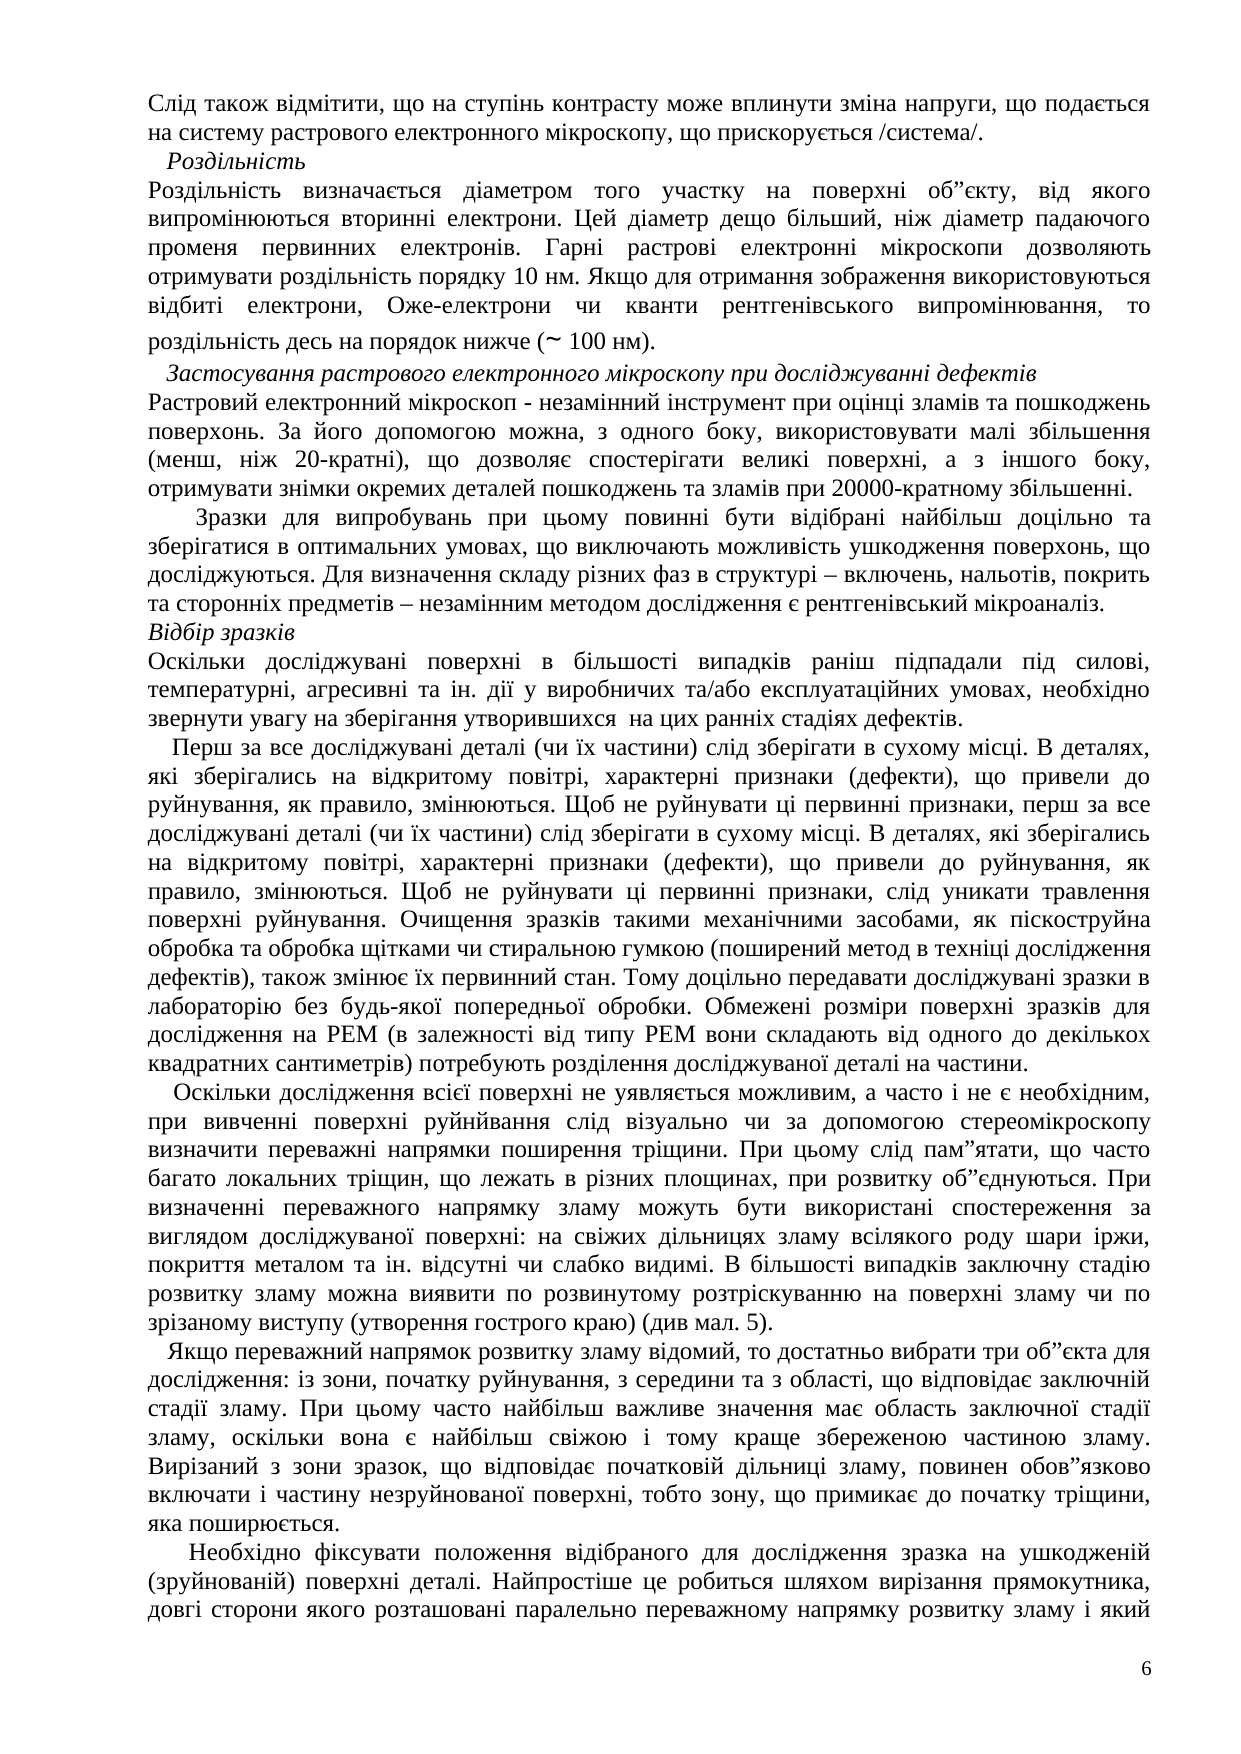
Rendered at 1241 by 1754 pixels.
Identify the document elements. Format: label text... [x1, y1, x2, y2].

text Оскільки досліджувані поверхні в більшості випадків раніш підпадали під силові, температурні, агресивні та ін. дії у виробничих та/або експлуатаційних умовах, необхідно звернути увагу на зберігання утворившихся на цих ранніх стадіях дефектів. [148, 646, 1152, 732]
text Відбір зразків [148, 617, 1152, 646]
text Растровий електронний мікроскоп - незамінний інструмент при оцінці зламів та пошкоджень поверхонь. За його допомогою можна, з одного боку, використовувати малі збільшення (менш, ніж 20-кратні), що дозволяє спостерігати великі поверхні, а з іншого боку, отримувати знімки окремих деталей пошкоджень та зламів при 20000-кратному збільшенні. [148, 387, 1152, 502]
text Зразки для випробувань при цьому повинні бути відібрані найбільш доцільно та зберігатися в оптимальних умовах, що виключають можливість ушкодження поверхонь, що досліджуються. Для визначення складу різних фаз в структурі – включень, нальотів, покрить та сторонніх предметів – незамінним методом дослідження є рентгенівський мікроаналіз. [148, 502, 1152, 617]
text Оскільки дослідження всієї поверхні не уявляється можливим, а часто і не є необхідним, при вивченні поверхні руйнйвання слід візуально чи за допомогою стереомікроскопу визначити переважні напрямки поширення тріщини. При цьому слід пам”ятати, що часто багато локальних тріщин, що лежать в різних площинах, при розвитку об”єднуються. При визначенні переважного напрямку зламу можуть бути використані спостереження за виглядом досліджуваної поверхні: на свіжих дільницях зламу всілякого роду шари іржи, покриття металом та ін. відсутні чи слабко видимі. В більшості випадків заключну стадію розвитку зламу можна виявити по розвинутому розтріскуванню на поверхні зламу чи по зрізаному виступу (утворення гострого краю) (див мал. 5). [148, 1077, 1152, 1336]
text Роздільність [148, 146, 1152, 175]
text Перш за все досліджувані деталі (чи їх частини) слід зберігати в сухому місці. В деталях, які зберігались на відкритому повітрі, характерні признаки (дефекти), що привели до руйнування, як правило, змінюються. Щоб не руйнувати ці первинні признаки, перш за все досліджувані деталі (чи їх частини) слід зберігати в сухому місці. В деталях, які зберігались на відкритому повітрі, характерні признаки (дефекти), що привели до руйнування, як правило, змінюються. Щоб не руйнувати ці первинні признаки, слід уникати травлення поверхні руйнування. Очищення зразків такими механічними засобами, як піскоструйна обробка та обробка щітками чи стиральною гумкою (поширений метод в техніці дослідження дефектів), також змінює їх первинний стан. Тому доцільно передавати досліджувані зразки в лабораторію без будь-якої попередньої обробки. Обмежені розміри поверхні зразків для дослідження на РЕМ (в залежності від типу РЕМ вони складають від одного до декількох квадратних сантиметрів) потребують розділення досліджуваної деталі на частини. [148, 732, 1152, 1077]
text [148, 88, 1152, 146]
text Якщо переважний напрямок розвитку зламу відомий, то достатньо вибрати три об”єкта для дослідження: із зони, початку руйнування, з середини та з області, що відповідає заключній стадії зламу. При цьому часто найбільш важливе значення має область заключної стадії зламу, оскільки вона є найбільш свіжою і тому краще збереженою частиною зламу. Вирізаний з зони зразок, що відповідає початковій дільниці зламу, повинен обов”язково включати і частину незруйнованої поверхні, тобто зону, що примикає до початку тріщини, яка поширюється. [148, 1336, 1152, 1537]
text Застосування растрового електронного мікроскопу при досліджуванні дефектів [148, 358, 1152, 387]
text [148, 1537, 1152, 1623]
text Роздільність визначається діаметром того участку на поверхні об”єкту, від якого випромінюються вторинні електрони. Цей діаметр дещо більший, ніж діаметр падаючого променя первинних електронів. Гарні растрові електронні мікроскопи дозволяють отримувати роздільність порядку 10 нм. Якщо для отримання зображення використовуються відбиті електрони, Оже-електрони чи кванти рентгенівського випромінювання, то роздільність десь на порядок нижче (~ 100 нм). [148, 175, 1152, 358]
